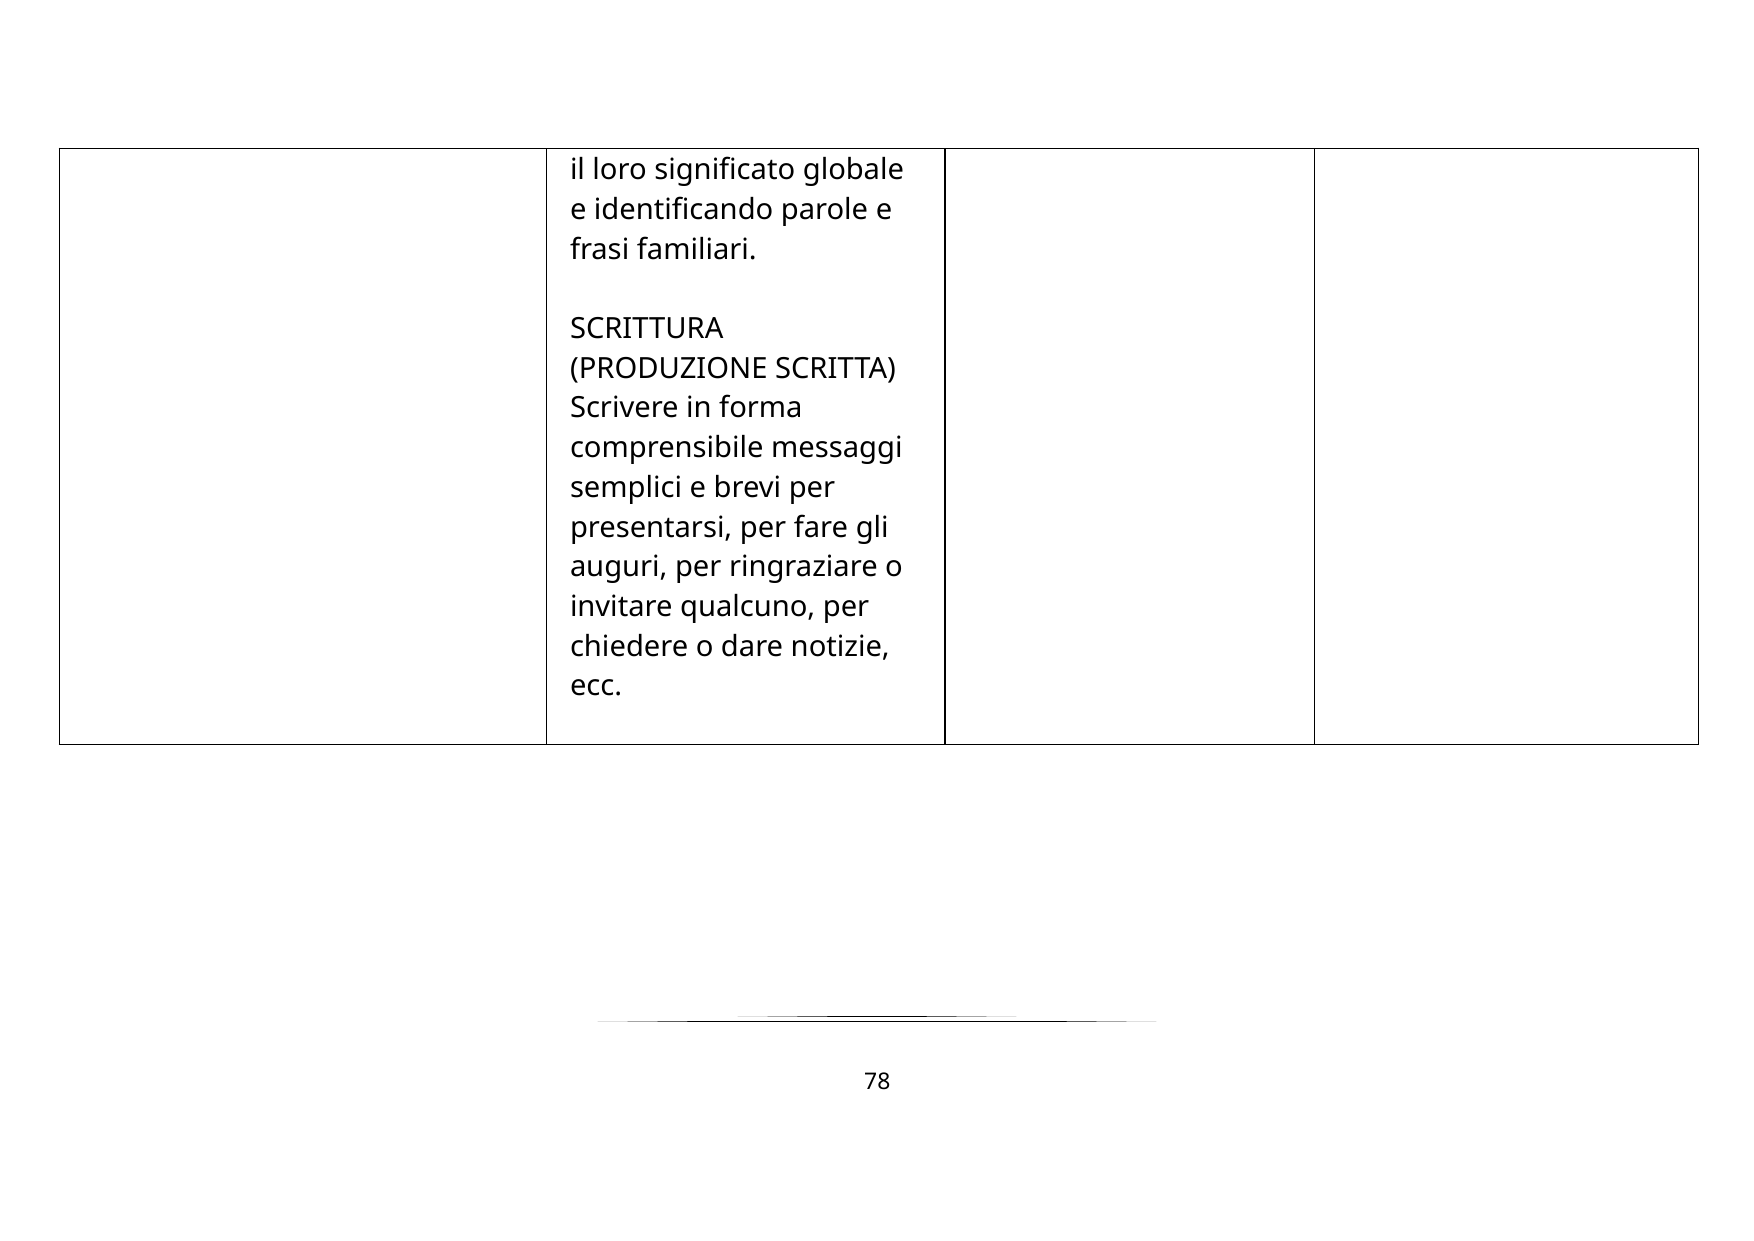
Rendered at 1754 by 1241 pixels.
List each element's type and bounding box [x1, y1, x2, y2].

table_cell [1315, 149, 1698, 744]
table_cell [946, 149, 1314, 744]
table_cell [547, 149, 944, 744]
table_cell [60, 149, 546, 744]
